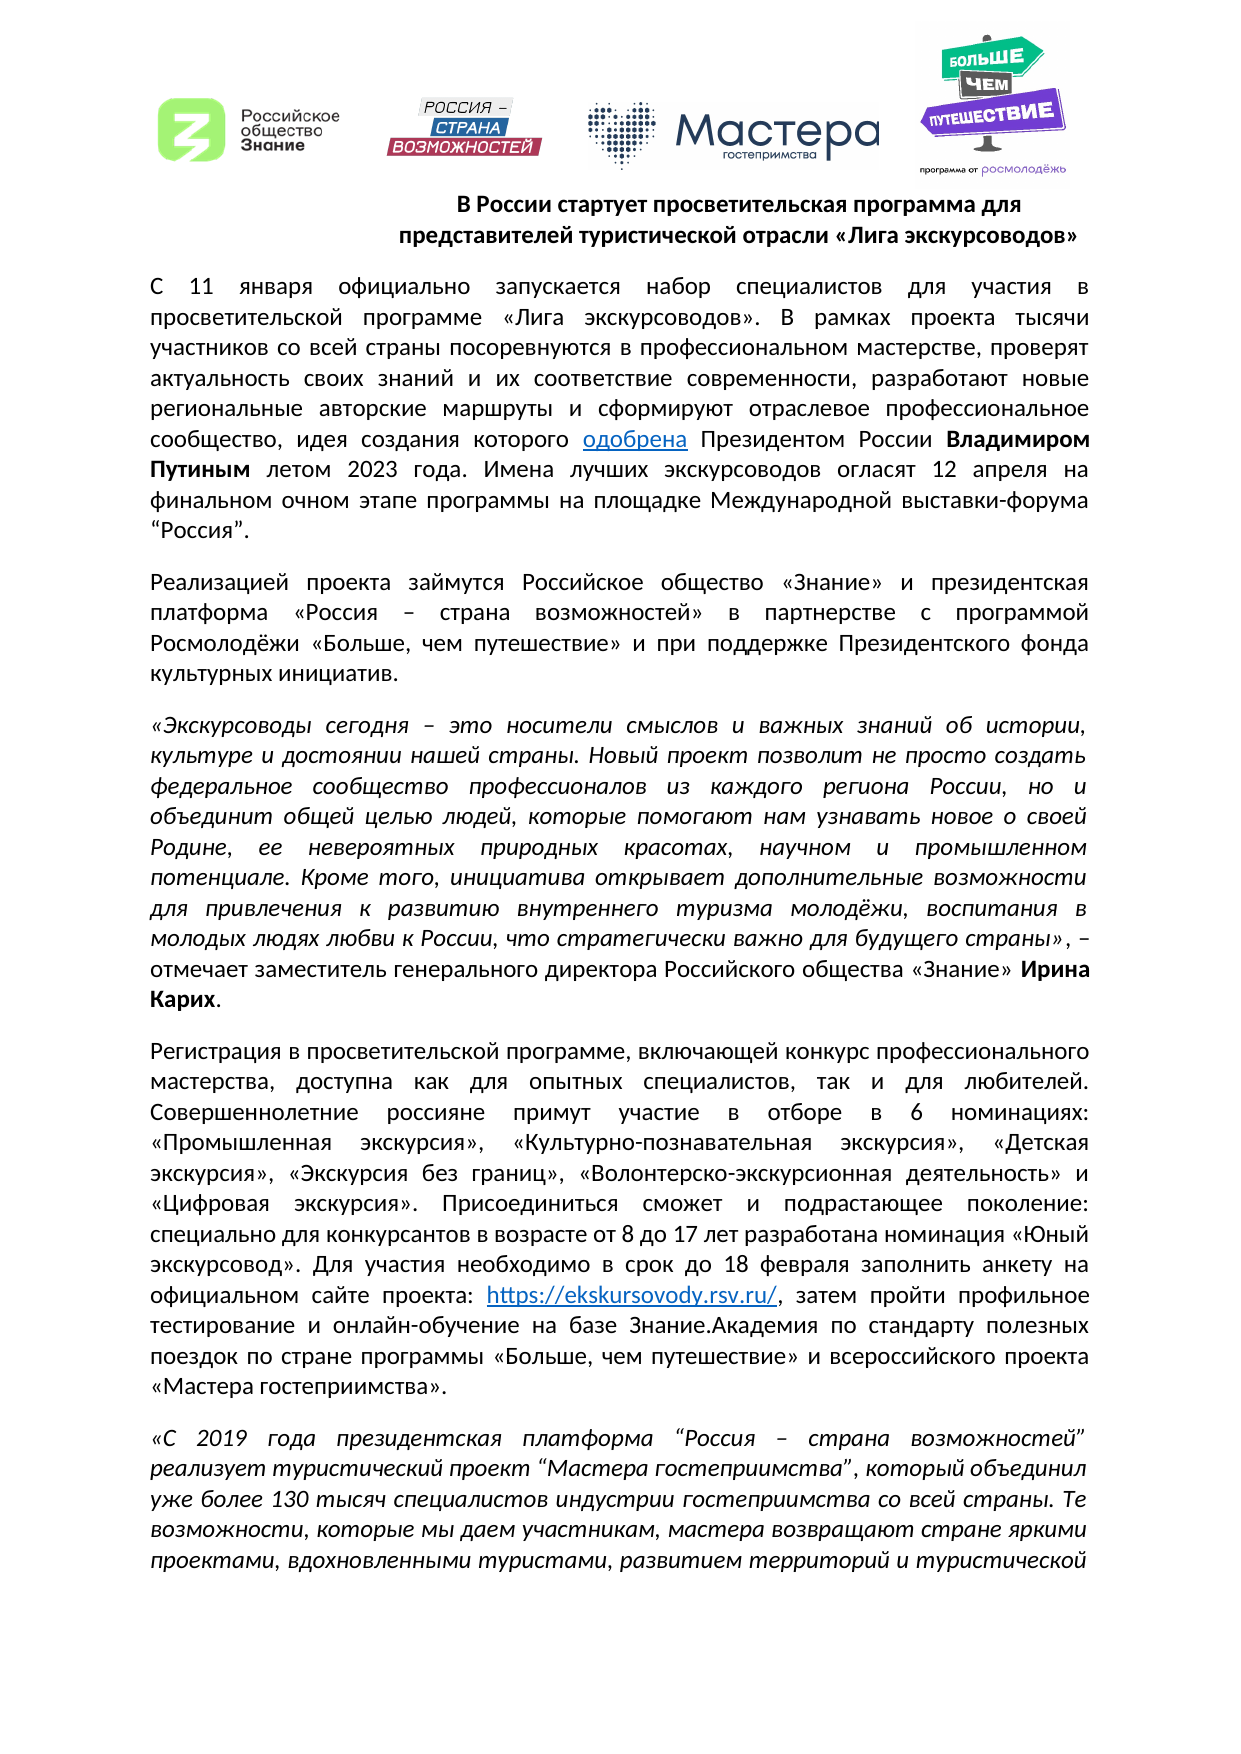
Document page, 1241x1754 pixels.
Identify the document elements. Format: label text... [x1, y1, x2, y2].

text С 11 января официально запускается набор специалистов для участия в просветительской программе «Лига экскурсоводов». В рамках проекта тысячи участников со всей страны посоревнуются в профессиональном мастерстве, проверят актуальность своих знаний и их соответствие современности, разработают новые региональные авторские маршруты и сформируют отраслевое профессиональное сообщество, идея создания которого одобрена Президентом России Владимиром Путиным летом 2023 года. Имена лучших экскурсоводов огласят 12 апреля на финальном очном этапе программы на площадке Международной выставки-форума “Россия”. [150, 270, 1090, 545]
picture [588, 102, 879, 170]
text Реализацией проекта займутся Российское общество «Знание» и президентская платформа «Россия – страна возможностей» в партнерстве с программой Росмолодёжи «Больше, чем путешествие» и при поддержке Президентского фонда культурных инициатив. [150, 566, 1090, 688]
text Регистрация в просветительской программе, включающей конкурс профессионального мастерства, доступна как для опытных специалистов, так и для любителей. Совершеннолетние россияне примут участие в отборе в 6 номинациях: «Промышленная экскурсия», «Культурно-познавательная экскурсия», «Детская экскурсия», «Экскурсия без границ», «Волонтерско-экскурсионная деятельность» и «Цифровая экскурсия». Присоединиться сможет и подрастающее поколение: специально для конкурсантов в возрасте от 8 до 17 лет разработана номинация «Юный экскурсовод». Для участия необходимо в срок до 18 февраля заполнить анкету на официальном сайте проекта: https://ekskursovody.rsv.ru/, затем пройти профильное тестирование и онлайн-обучение на базе Знание.Академия по стандарту полезных поездок по стране программы «Больше, чем путешествие» и всероссийского проекта «Мастера гостеприимства». [150, 1035, 1090, 1401]
picture [127, 38, 370, 221]
picture [377, 87, 550, 160]
text В России стартует просветительская программа для представителей туристической отрасли «Лига экскурсоводов» [150, 188, 1090, 249]
picture [913, 21, 1071, 188]
